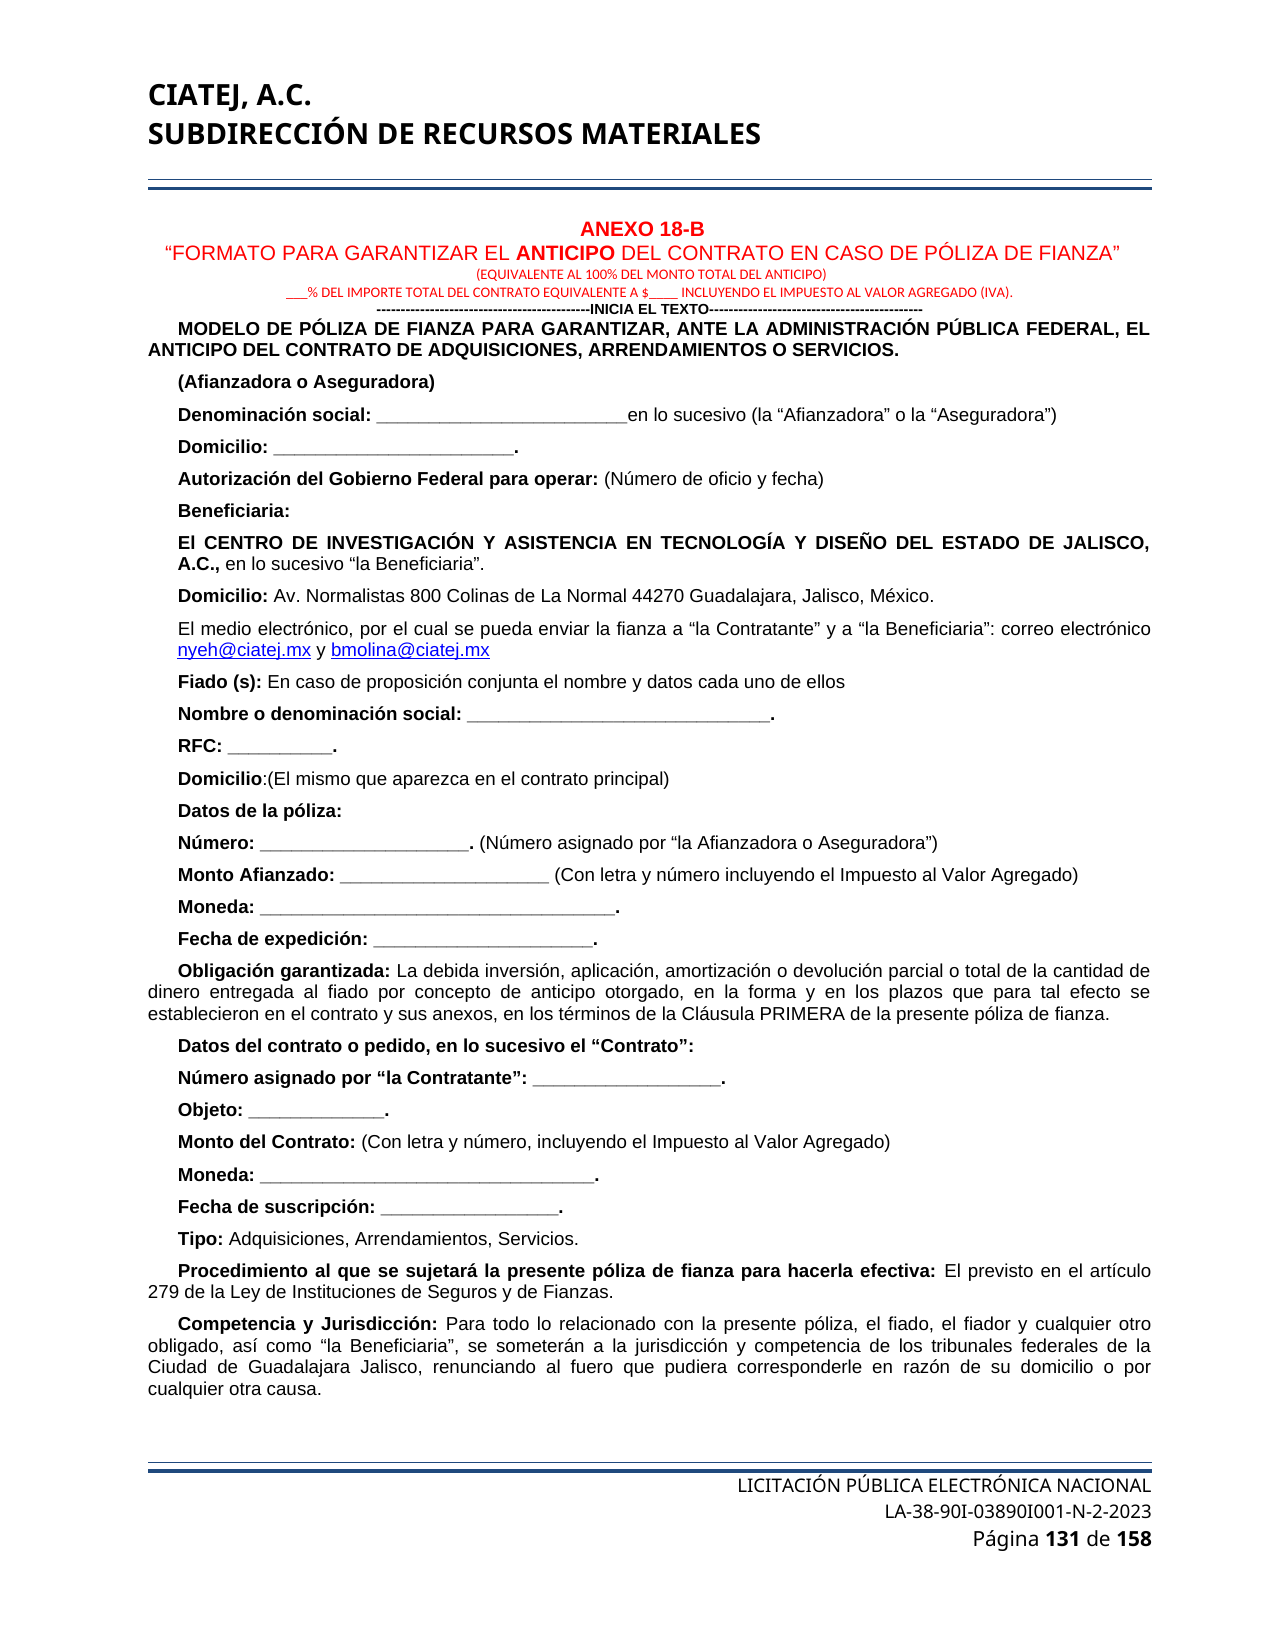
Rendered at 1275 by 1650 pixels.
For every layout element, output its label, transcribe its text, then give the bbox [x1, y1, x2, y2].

text Monto Afianzado: ____________________ (Con letra y número incluyendo el Impuesto al Valor Agregado) [177, 863, 1152, 885]
text Fiado (s): En caso de proposición conjunta el nombre y datos cada uno de ellos [148, 671, 1152, 693]
text Moneda: ________________________________. [148, 1163, 1152, 1185]
text Domicilio:(El mismo que aparezca en el contrato principal) [148, 767, 1152, 789]
text ___% DEL IMPORTE TOTAL DEL CONTRATO EQUIVALENTE A $____ INCLUYENDO EL IMPUESTO AL VALOR AGREGADO (IVA). [148, 283, 1152, 301]
text Moneda: __________________________________. [177, 896, 1152, 917]
text ANEXO 18-B [148, 217, 1137, 241]
text El CENTRO DE INVESTIGACIÓN Y ASISTENCIA EN TECNOLOGÍA Y DISEÑO DEL ESTADO DE JALISCO, A.C., en lo sucesivo “la Beneficiaria”. [177, 532, 1152, 575]
text Denominación social: ________________________en lo sucesivo (la “Afianzadora” o la “Aseguradora”) [148, 403, 1152, 425]
text Competencia y Jurisdicción: Para todo lo relacionado con la presente póliza, el fiado, el fiador y cualquier otro obligado, así como “la Beneficiaria”, se someterán a la jurisdicción y competencia de los tribunales federales de la Ciudad de Guadalajara Jalisco, renunciando al fuero que pudiera corresponderle en razón de su domicilio o por cualquier otra causa. [148, 1313, 1152, 1399]
text Número: ____________________. (Número asignado por “la Afianzadora o Aseguradora”) [148, 831, 1152, 853]
text (Afianzadora o Aseguradora) [148, 371, 1152, 393]
text El medio electrónico, por el cual se pueda enviar la fianza a “la Contratante” y a “la Beneficiaria”: correo electrónico nyeh@ciatej.mx y bmolina@ciatej.mx [177, 617, 1152, 661]
text Objeto: _____________. [148, 1099, 1152, 1121]
text Beneficiaria: [148, 499, 1152, 521]
text Fecha de suscripción: _________________. [148, 1195, 1152, 1217]
text Autorización del Gobierno Federal para operar: (Número de oficio y fecha) [148, 467, 1152, 489]
text Domicilio: _______________________. [148, 435, 1152, 457]
text Número asignado por “la Contratante”: __________________. [148, 1067, 1152, 1089]
text Procedimiento al que se sujetará la presente póliza de fianza para hacerla efectiva: El previsto en el artículo 279 de la Ley de Instituciones de Seguros y de Fianzas. [148, 1259, 1152, 1303]
text Tipo: Adquisiciones, Arrendamientos, Servicios. [148, 1227, 1152, 1249]
text Datos del contrato o pedido, en lo sucesivo el “Contrato”: [148, 1035, 1152, 1057]
text Fecha de expedición: _____________________. [148, 928, 1152, 949]
text “FORMATO PARA GARANTIZAR EL ANTICIPO DEL CONTRATO EN CASO DE PÓLIZA DE FIANZA” [148, 241, 1137, 265]
text (EQUIVALENTE AL 100% DEL MONTO TOTAL DEL ANTICIPO) [148, 265, 1152, 283]
text Datos de la póliza: [148, 799, 1152, 821]
text --------------------------------------------INICIA EL TEXTO-------------------------------------------- [148, 301, 1152, 318]
text RFC: __________. [148, 735, 1152, 757]
text MODELO DE PÓLIZA DE FIANZA PARA GARANTIZAR, ANTE LA ADMINISTRACIÓN PÚBLICA FEDERAL, EL ANTICIPO DEL CONTRATO DE ADQUISICIONES, ARRENDAMIENTOS O SERVICIOS. [148, 318, 1152, 361]
text Domicilio: Av. Normalistas 800 Colinas de La Normal 44270 Guadalajara, Jalisco, México. [148, 585, 1152, 607]
text Monto del Contrato: (Con letra y número, incluyendo el Impuesto al Valor Agregado) [148, 1131, 1152, 1153]
text Obligación garantizada: La debida inversión, aplicación, amortización o devolución parcial o total de la cantidad de dinero entregada al fiado por concepto de anticipo otorgado, en la forma y en los plazos que para tal efecto se establecieron en el contrato y sus anexos, en los términos de la Cláusula PRIMERA de la presente póliza de fianza. [148, 960, 1152, 1024]
text Nombre o denominación social: _____________________________. [148, 703, 1152, 725]
